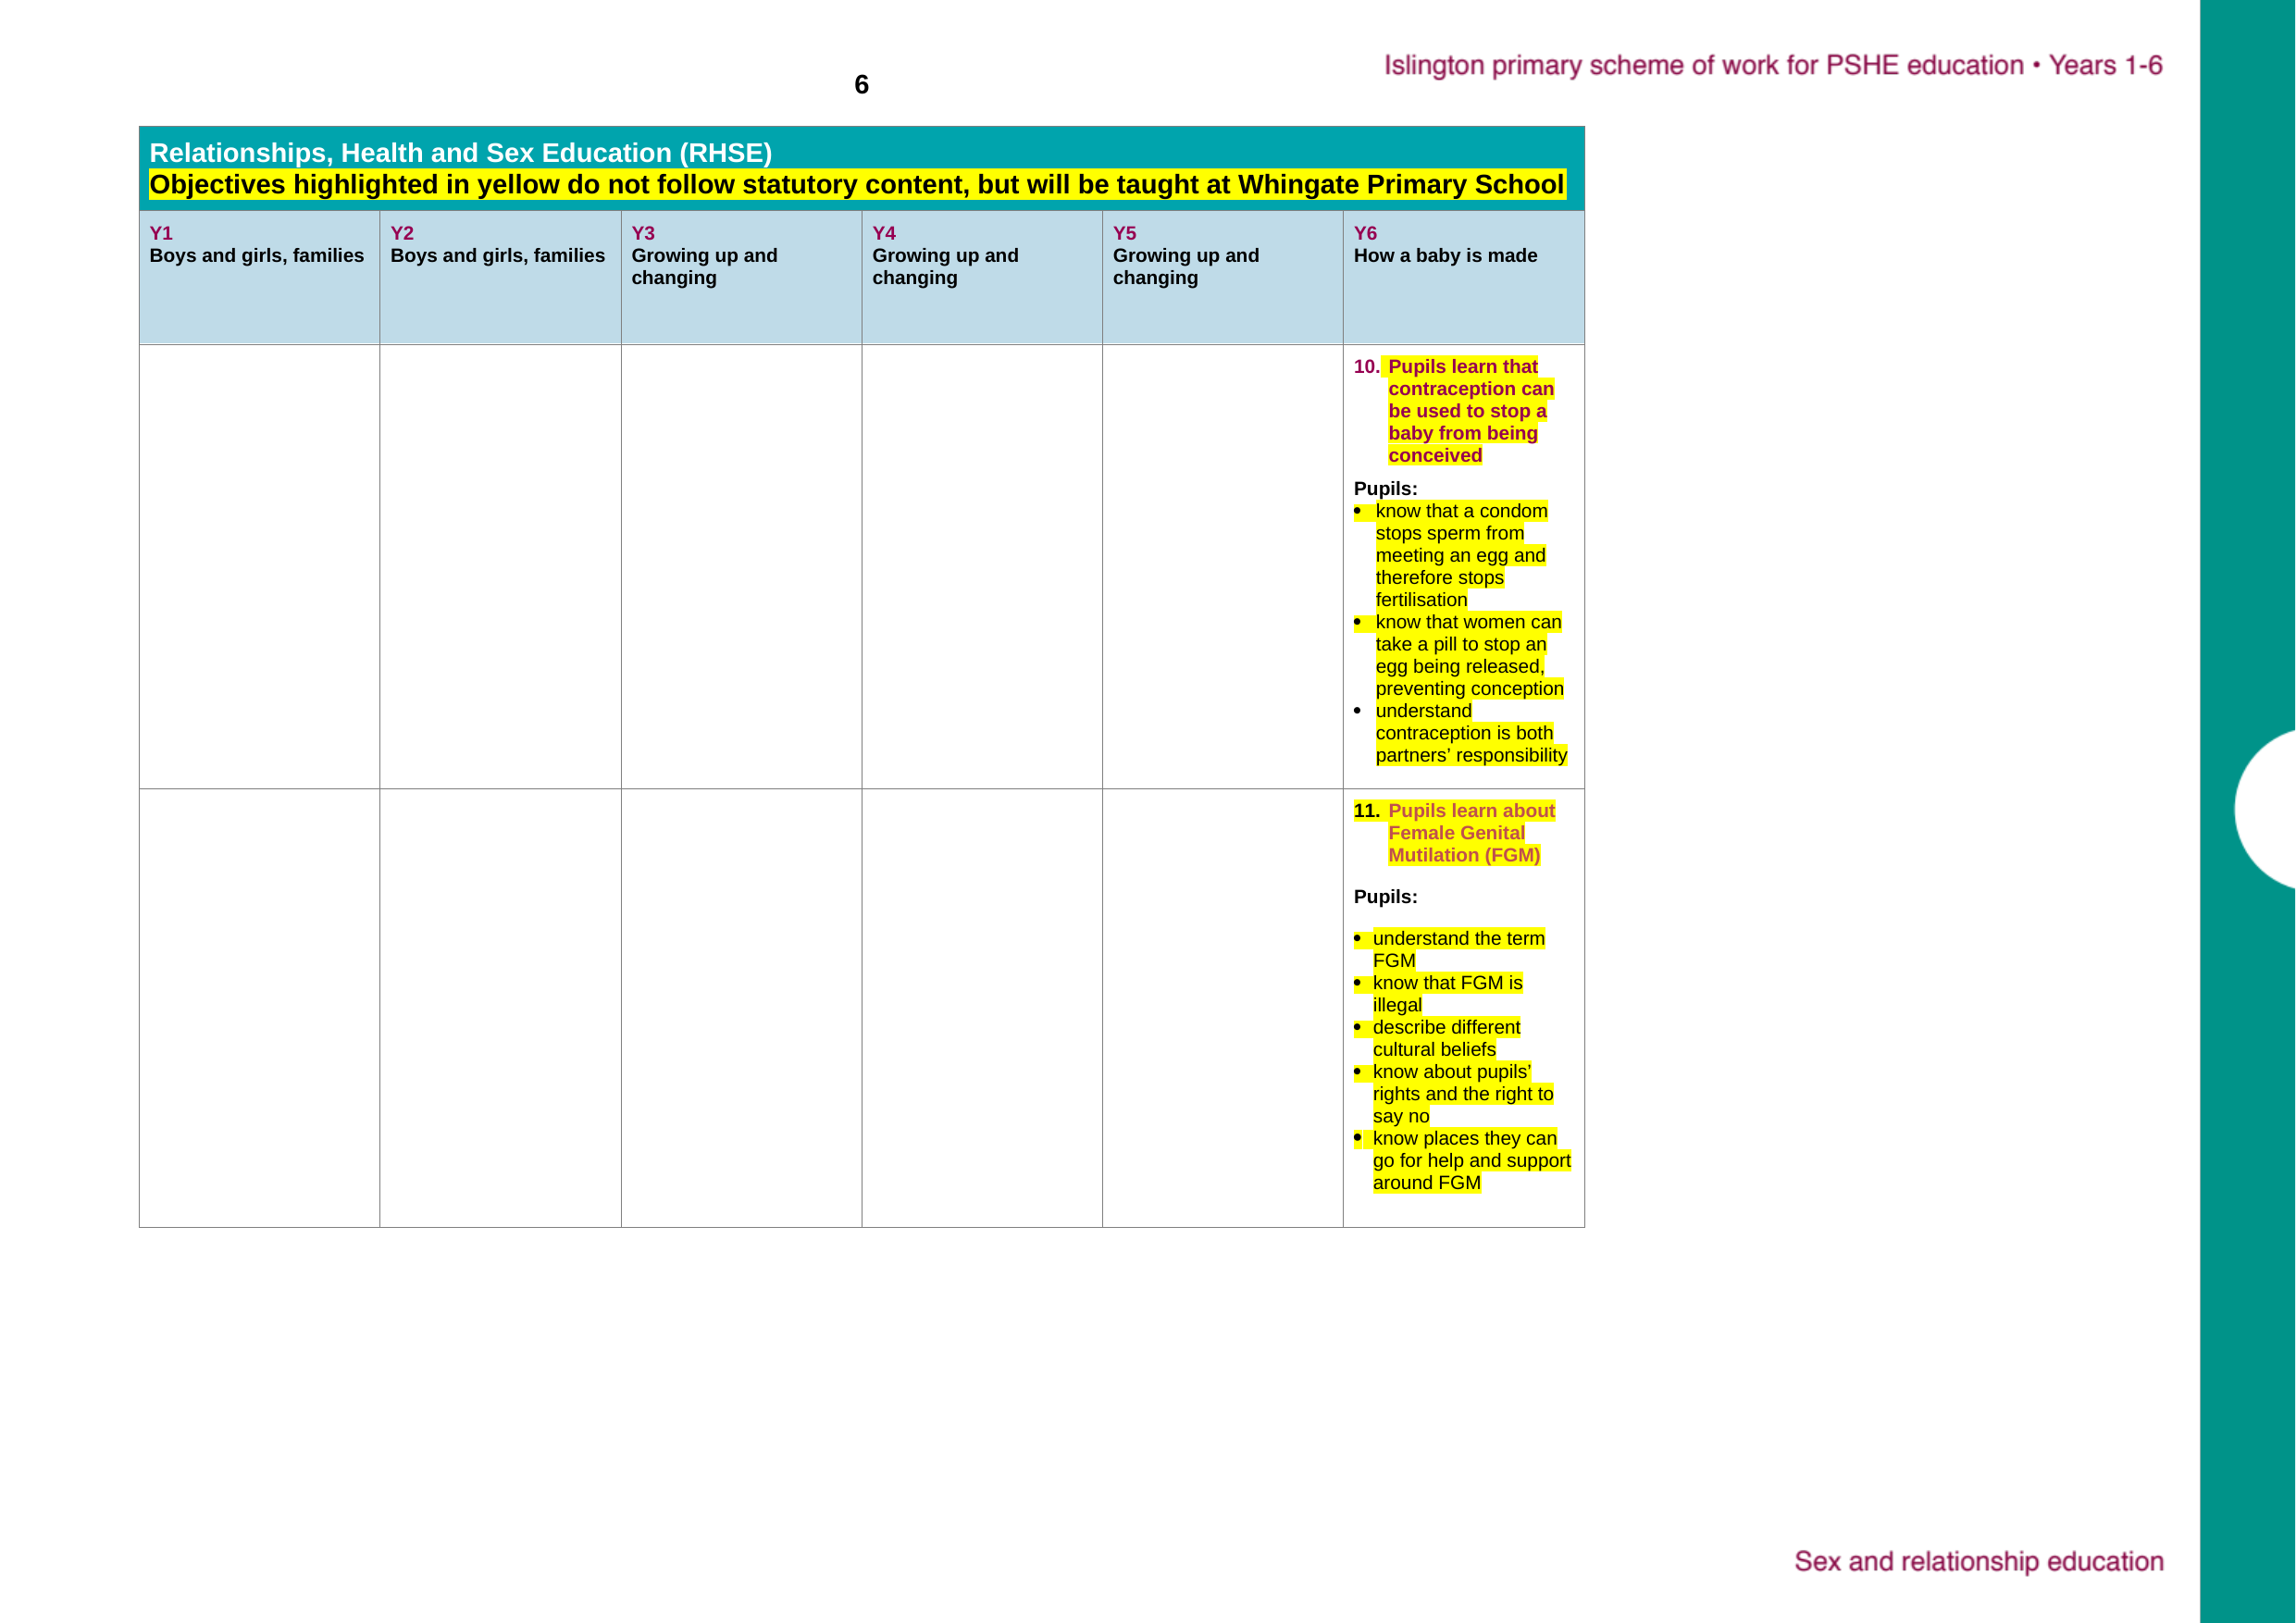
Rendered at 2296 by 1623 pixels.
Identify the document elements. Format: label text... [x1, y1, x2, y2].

table_cell [863, 789, 1102, 1227]
table_cell Y6 How a baby is made [1344, 211, 1584, 343]
table_cell Y2 Boys and girls, families [380, 211, 621, 343]
table_cell Y4 Growing up and changing [863, 211, 1102, 343]
table_cell Y3 Growing up and changing [622, 211, 862, 343]
table_cell [380, 345, 621, 788]
table_cell [622, 789, 862, 1227]
table_header Relationships, Health and Sex Education (RHSE) Objectives highlighted in yellow do not follow statutory content, but will be taught at Whingate Primary School [140, 127, 1584, 210]
table_cell [380, 789, 621, 1227]
table_cell [1103, 345, 1343, 788]
table_cell Pupils learn that contraception can be used to stop a baby from being conceived Pupils: know that a condom stops sperm from meeting an egg and therefore stops fertilisation know that women can take a pill to stop an egg being released, preventing conception understand contraception is both partners’ responsibility [1344, 345, 1584, 788]
table_cell [140, 789, 379, 1227]
table_cell [622, 345, 862, 788]
table_cell [1103, 789, 1343, 1227]
table_cell [140, 345, 379, 788]
table_cell [863, 345, 1102, 788]
table_cell Y1 Boys and girls, families [140, 211, 379, 343]
table_cell Pupils learn about Female Genital Mutilation (FGM) Pupils: understand the term FGM know that FGM is illegal describe different cultural beliefs know about pupils’ rights and the right to say no know places they can go for help and support around FGM [1344, 789, 1584, 1227]
table_cell Y5 Growing up and changing [1103, 211, 1343, 343]
